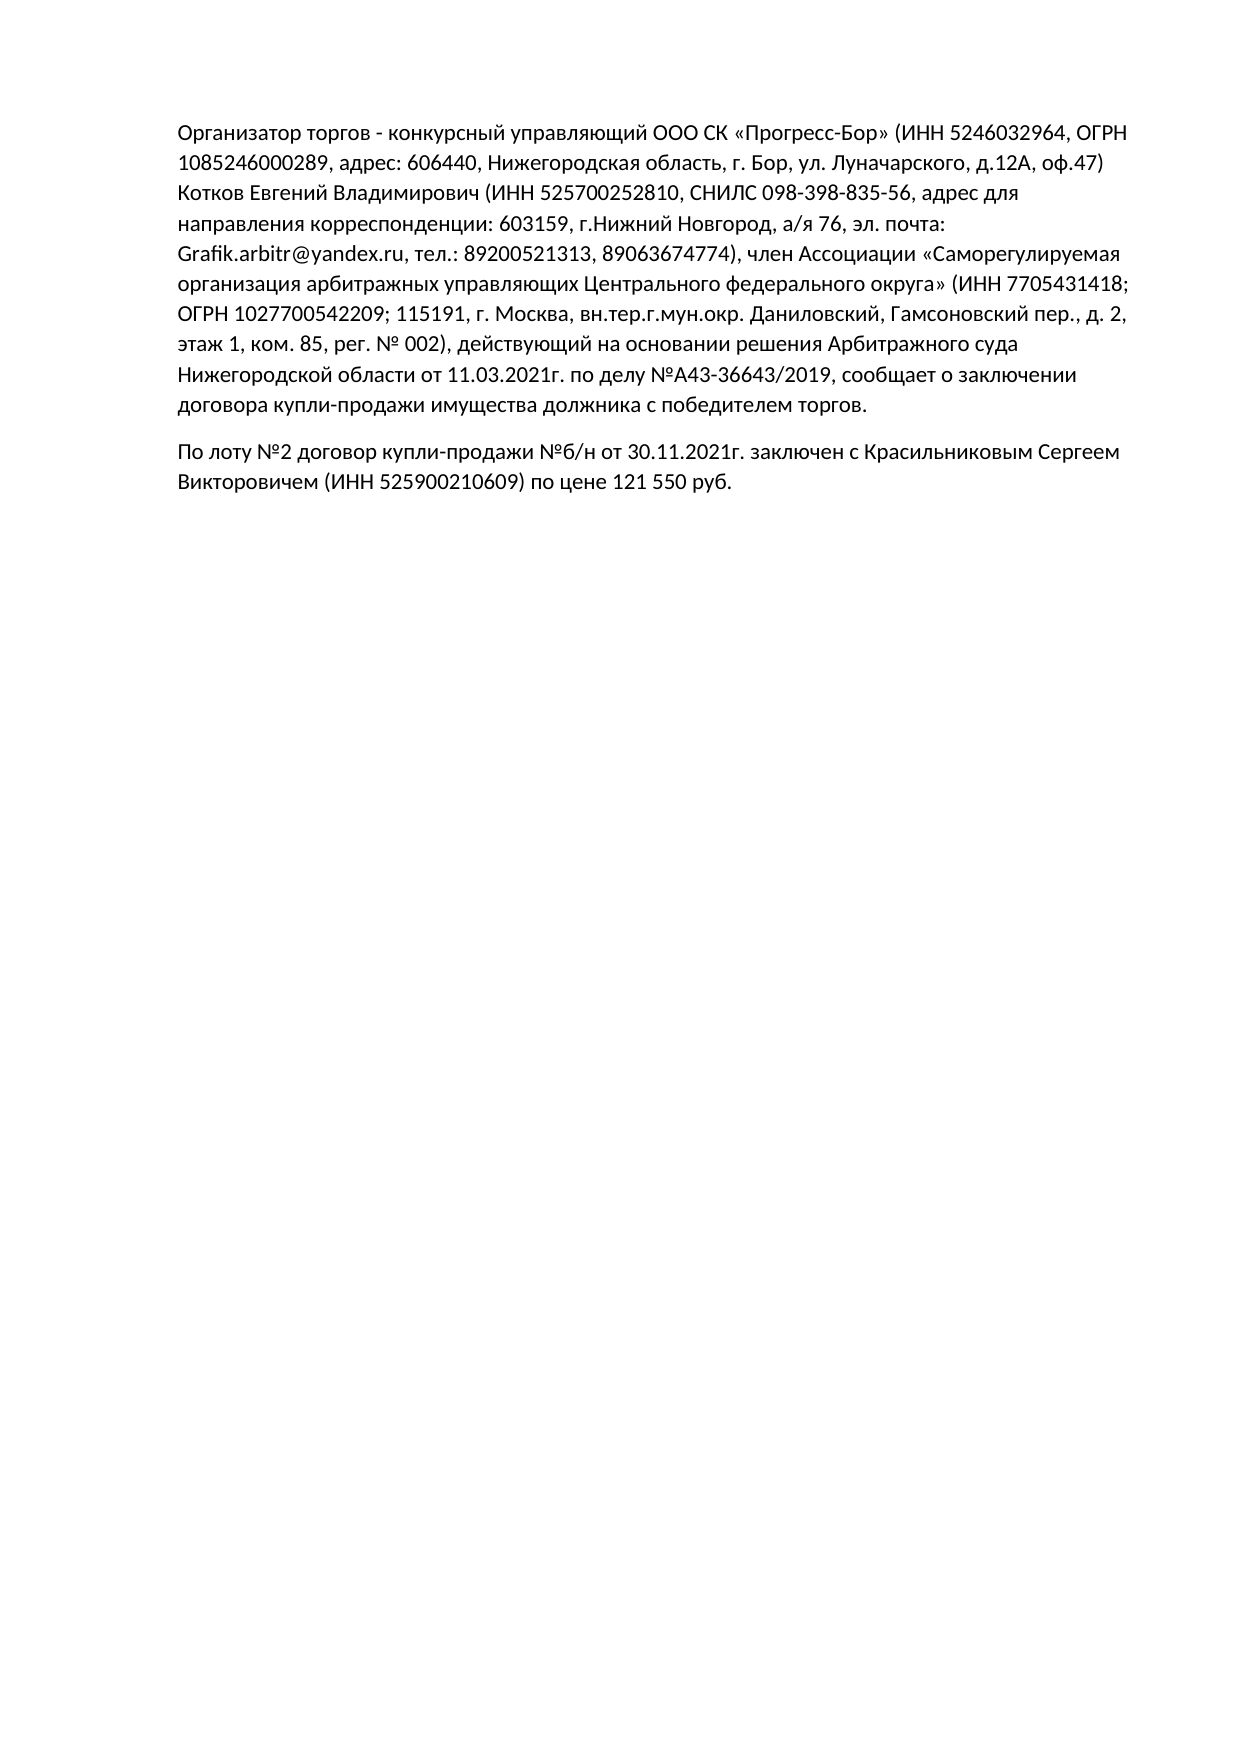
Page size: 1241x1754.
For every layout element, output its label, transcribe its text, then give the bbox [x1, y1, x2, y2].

text Организатор торгов - конкурсный управляющий ООО СК «Прогресс-Бор» (ИНН 5246032964, ОГРН 1085246000289, адрес: 606440, Нижегородская область, г. Бор, ул. Луначарского, д.12А, оф.47) Котков Евгений Владимирович (ИНН 525700252810, СНИЛС 098-398-835-56, адрес для направления корреспонденции: 603159, г.Нижний Новгород, а/я 76, эл. почта: Grafik.arbitr@yandex.ru, тел.: 89200521313, 89063674774), член Ассоциации «Саморегулируемая организация арбитражных управляющих Центрального федерального округа» (ИНН 7705431418; ОГРН 1027700542209; 115191, г. Москва, вн.тер.г.мун.окр. Даниловский, Гамсоновский пер., д. 2, этаж 1, ком. 85, рег. № 002), действующий на основании решения Арбитражного суда Нижегородской области от 11.03.2021г. по делу №А43-36643/2019, сообщает о заключении договора купли-продажи имущества должника с победителем торгов. [177, 118, 1152, 418]
text По лоту №2 договор купли-продажи №б/н от 30.11.2021г. заключен с Красильниковым Сергеем Викторовичем (ИНН 525900210609) по цене 121 550 руб. [177, 437, 1152, 495]
